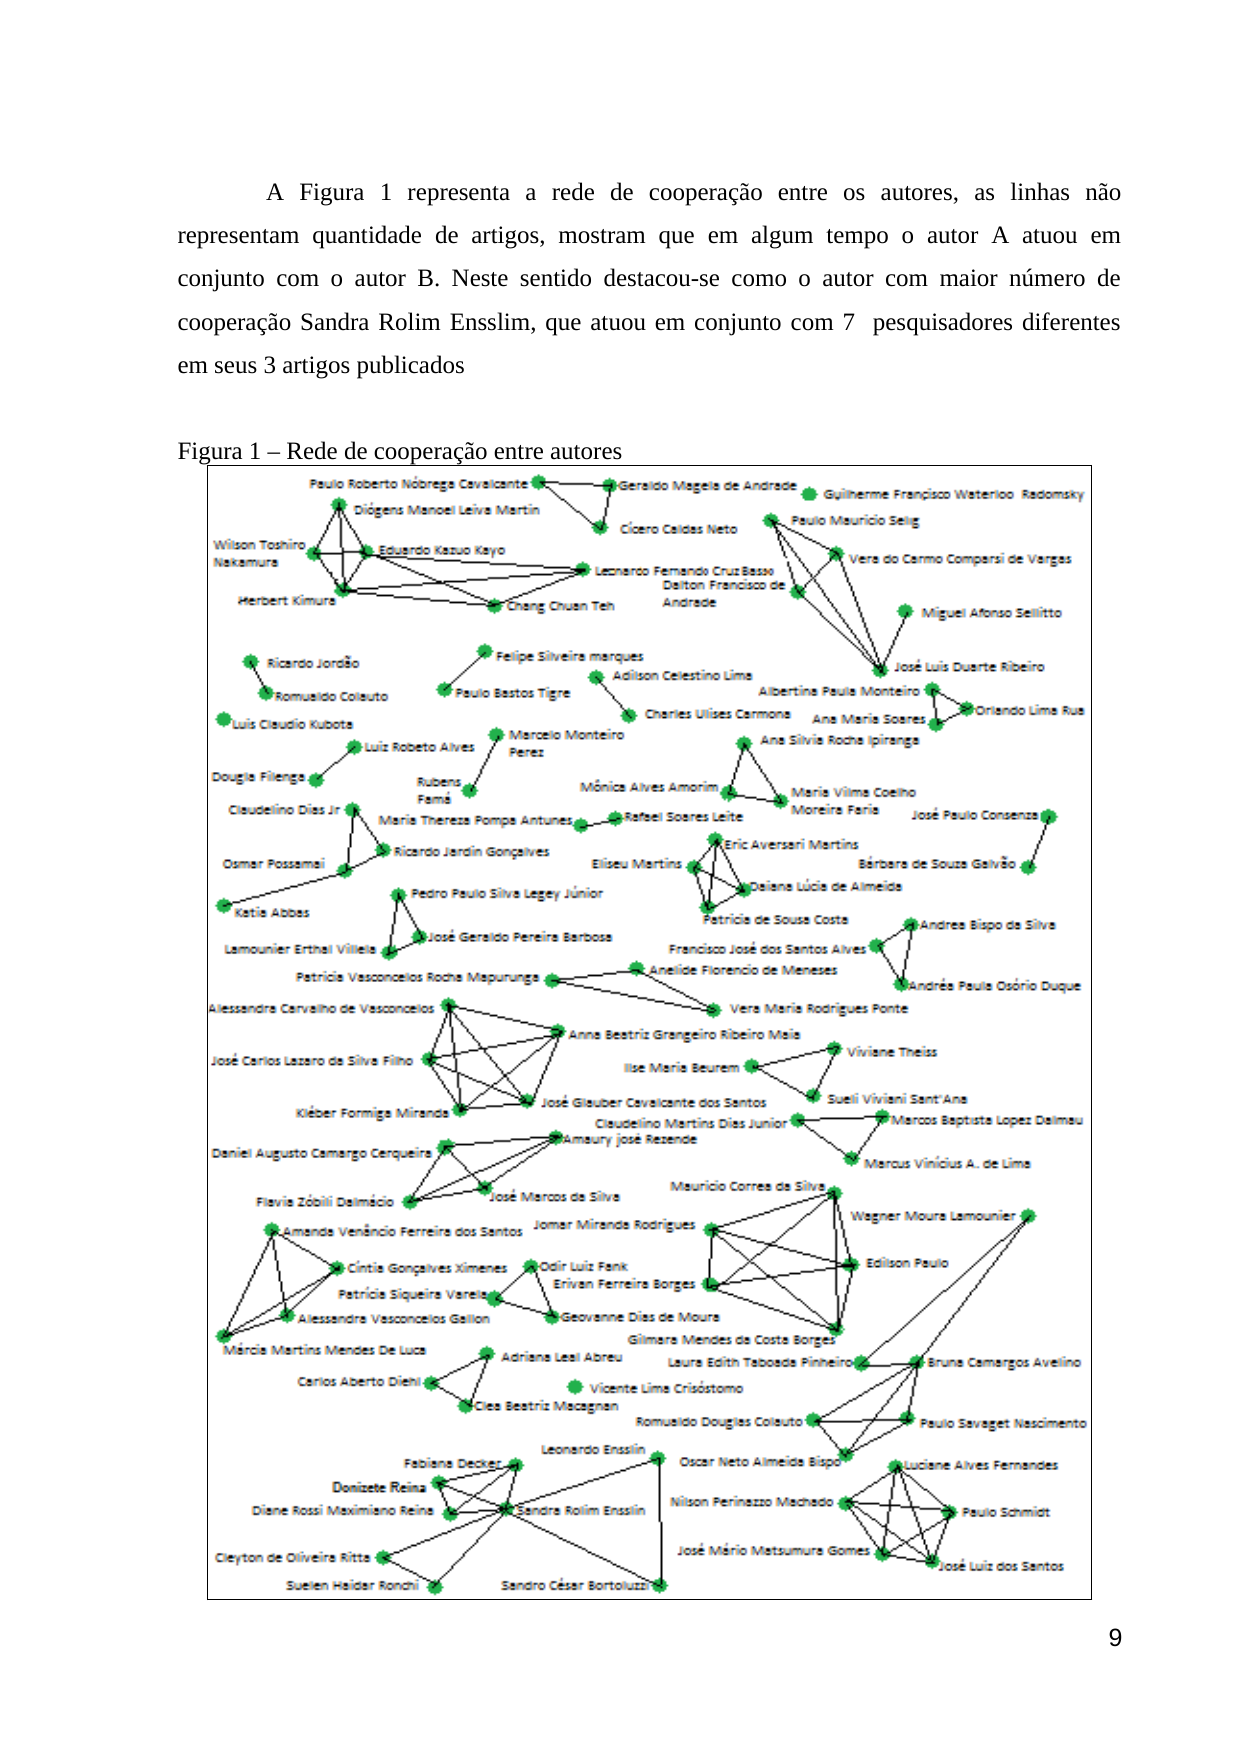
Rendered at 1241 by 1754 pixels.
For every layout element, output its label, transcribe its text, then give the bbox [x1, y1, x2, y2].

picture [208, 466, 1091, 1599]
text Figura 1 – Rede de cooperação entre autores [177, 436, 1122, 465]
text A Figura 1 representa a rede de cooperação entre os autores, as linhas não representam quantidade de artigos, mostram que em algum tempo o autor A atuou em conjunto com o autor B. Neste sentido destacou-se como o autor com maior número de cooperação Sandra Rolim Ensslim, que atuou em conjunto com 7 pesquisadores diferentes em seus 3 artigos publicados [177, 177, 1122, 378]
